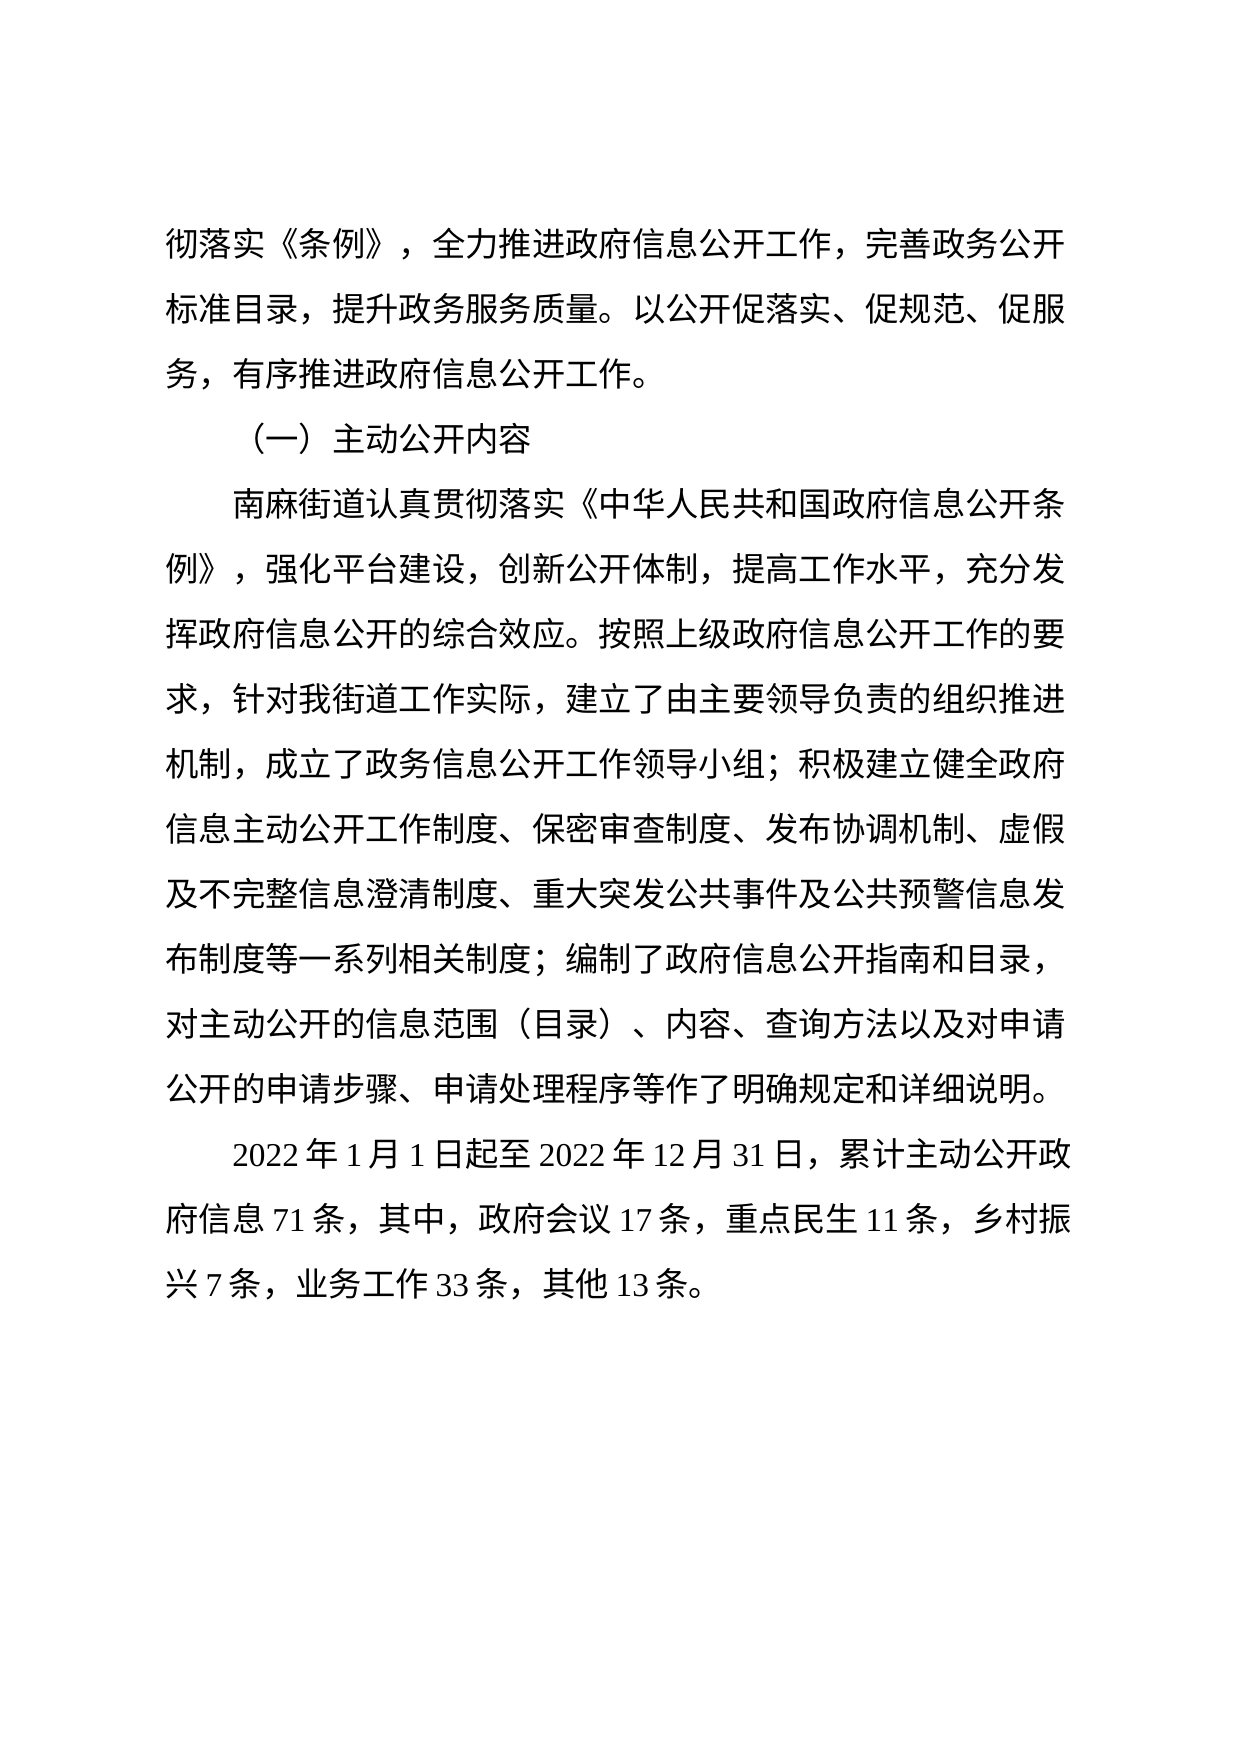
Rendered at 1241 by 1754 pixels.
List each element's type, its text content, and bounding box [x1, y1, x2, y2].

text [165, 209, 1087, 404]
text （一）主动公开内容 [165, 404, 1087, 469]
text 南麻街道认真贯彻落实《中华人民共和国政府信息公开条例》，强化平台建设，创新公开体制，提高工作水平，充分发挥政府信息公开的综合效应。按照上级政府信息公开工作的要求，针对我街道工作实际，建立了由主要领导负责的组织推进机制，成立了政务信息公开工作领导小组；积极建立健全政府信息主动公开工作制度、保密审查制度、发布协调机制、虚假及不完整信息澄清制度、重大突发公共事件及公共预警信息发布制度等一系列相关制度；编制了政府信息公开指南和目录，对主动公开的信息范围（目录）、内容、查询方法以及对申请公开的申请步骤、申请处理程序等作了明确规定和详细说明。 [165, 469, 1087, 1119]
text 2022年1月1日起至2022年12月31日，累计主动公开政府信息71条，其中，政府会议17条，重点民生11条，乡村振兴7条，业务工作33条，其他13条。 [165, 1119, 1087, 1314]
